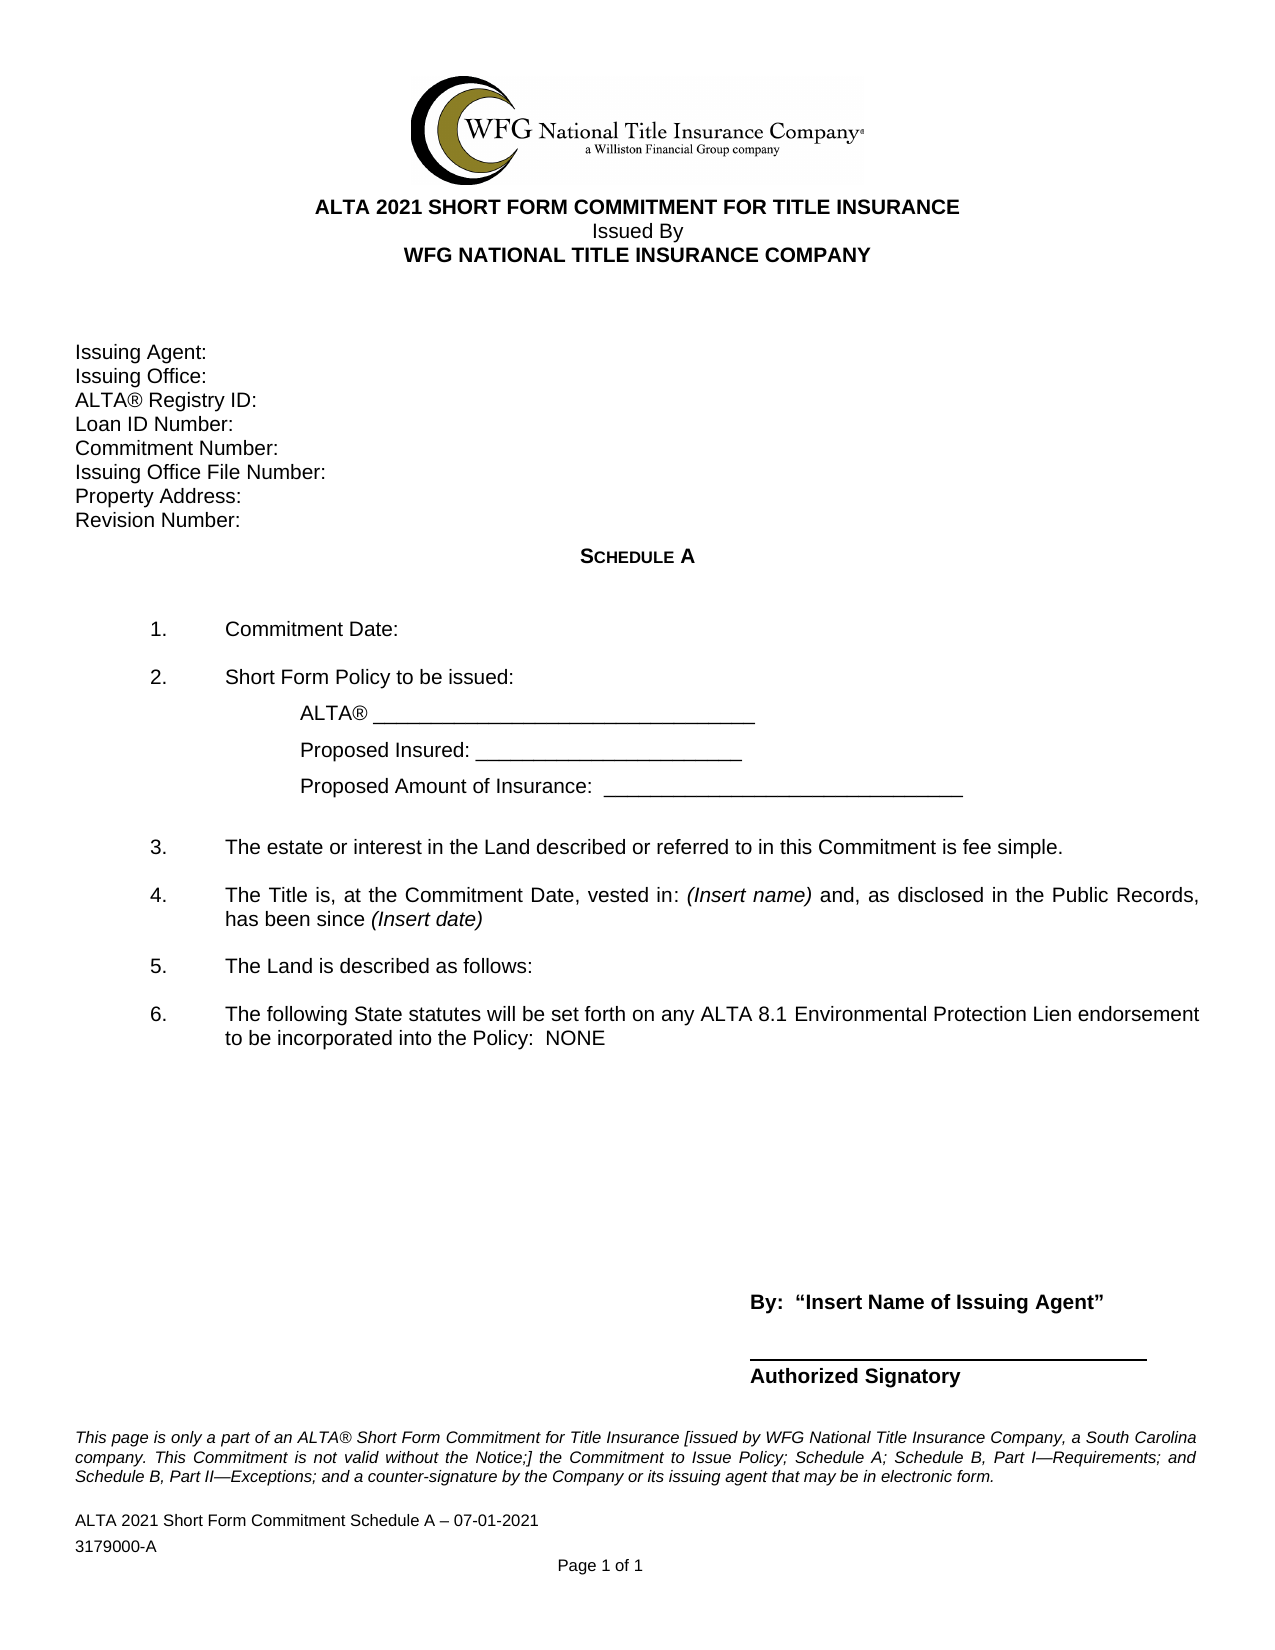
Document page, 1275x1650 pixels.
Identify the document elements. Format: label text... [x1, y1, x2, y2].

text ALTA® Registry ID: [75, 388, 1200, 412]
text 6. The following State statutes will be set forth on any ALTA 8.1 Environmental Protection Lien endorsement to be incorporated into the Policy: NONE [150, 1002, 1200, 1050]
text Revision Number: [75, 507, 1200, 531]
list ALTA® _________________________________ [56, 701, 1200, 725]
text Schedule A [75, 544, 1200, 568]
text 2. Short Form Policy to be issued: [150, 665, 1200, 689]
list Proposed Insured: _______________________ [206, 738, 1200, 762]
list Proposed Amount of Insurance: _______________________________ [206, 774, 1200, 798]
text Authorized Signatory [570, 1364, 1200, 1388]
text Issuing Office File Number: [75, 459, 1200, 483]
text By: “Insert Name of Issuing Agent” [542, 1290, 1200, 1314]
text 1. Commitment Date: [150, 617, 1200, 641]
text Commitment Number: [75, 436, 1200, 459]
text 5. The Land is described as follows: [150, 954, 1200, 978]
text Issuing Office: [75, 364, 1200, 388]
text Loan ID Number: [75, 412, 1200, 436]
text Issuing Agent: [75, 340, 1200, 364]
text 4. The Title is, at the Commitment Date, vested in: (Insert name) and, as disclosed in the Public Records, has been since (Insert date) [150, 882, 1200, 930]
picture [411, 76, 864, 185]
text 3. The estate or interest in the Land described or referred to in this Commitment is fee simple. [150, 834, 1200, 858]
text Property Address: [75, 483, 1200, 507]
